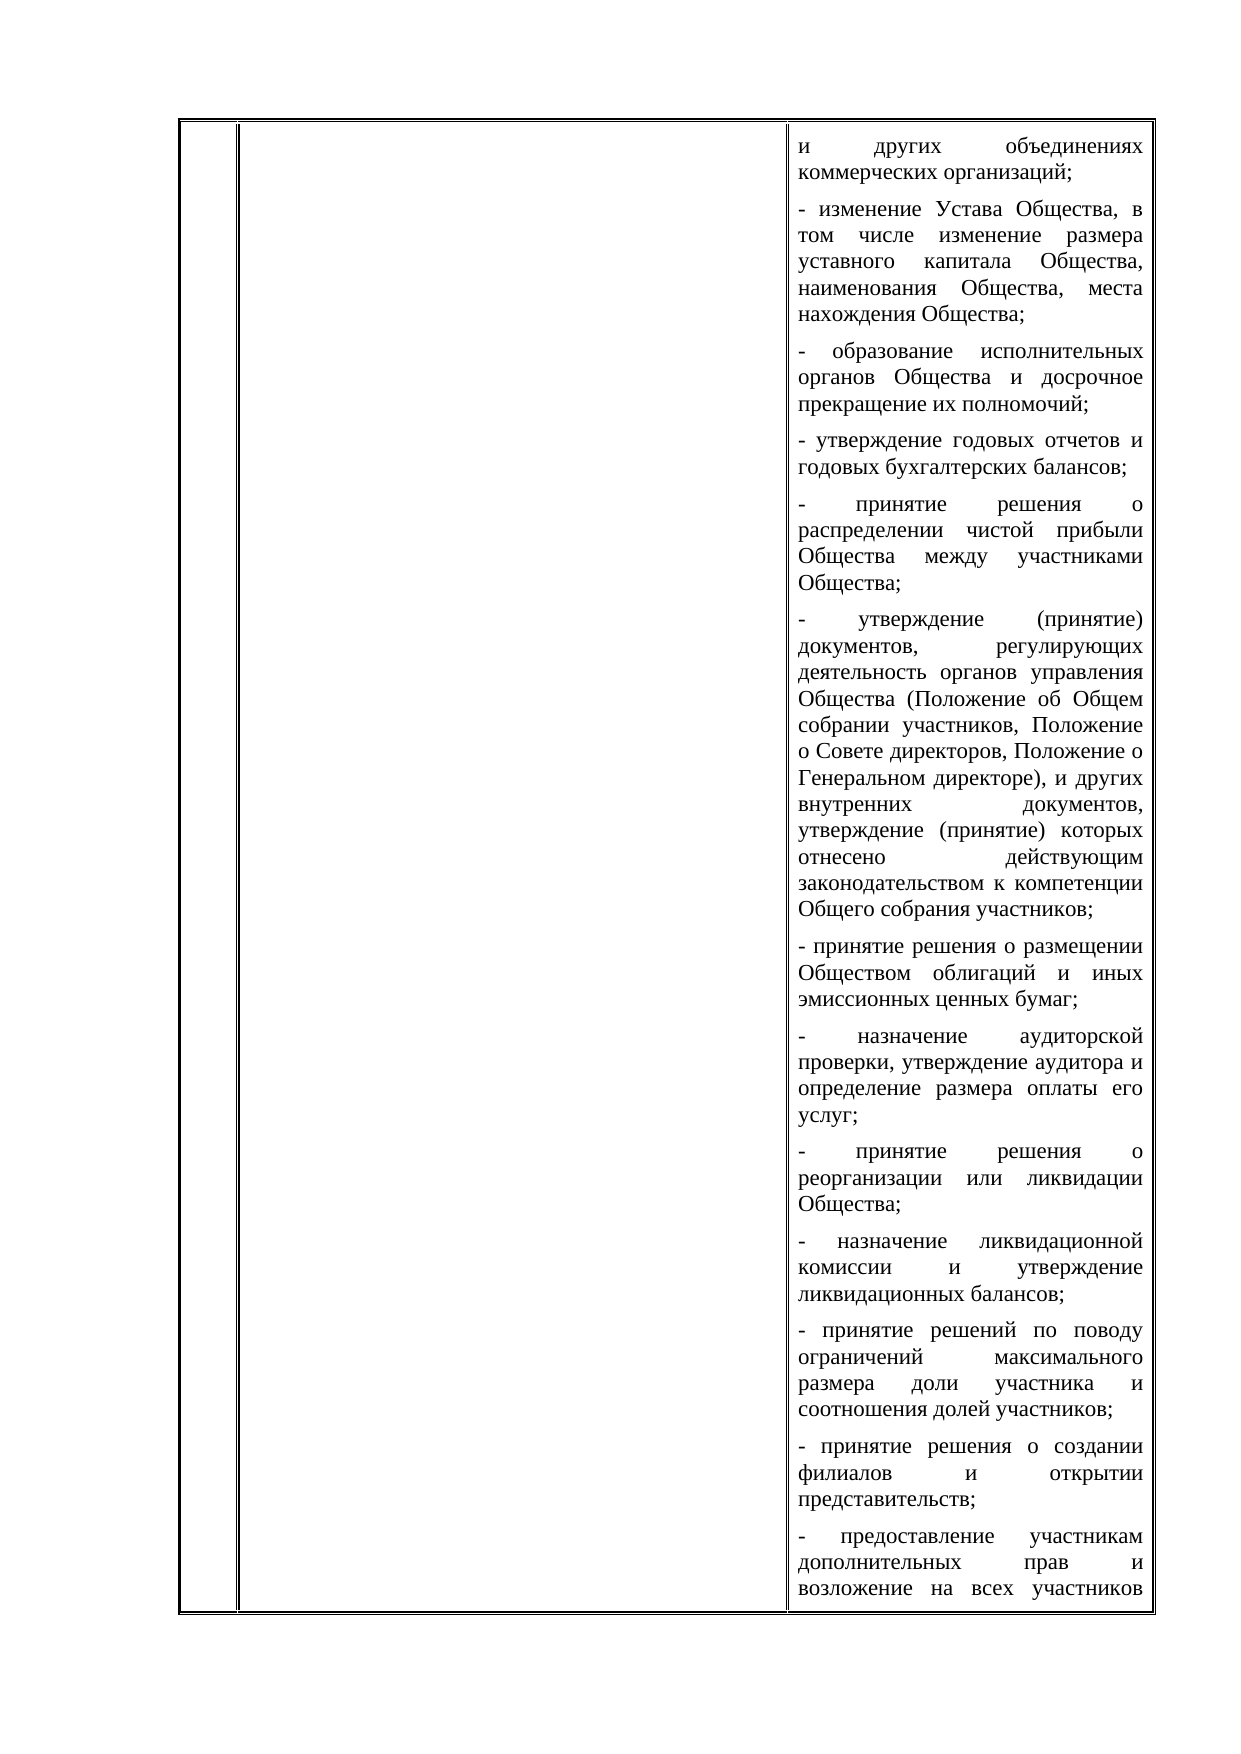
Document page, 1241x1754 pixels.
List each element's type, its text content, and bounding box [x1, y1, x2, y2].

table_cell 3.1. [181, 120, 238, 1611]
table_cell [788, 122, 1152, 1611]
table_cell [238, 122, 787, 1611]
